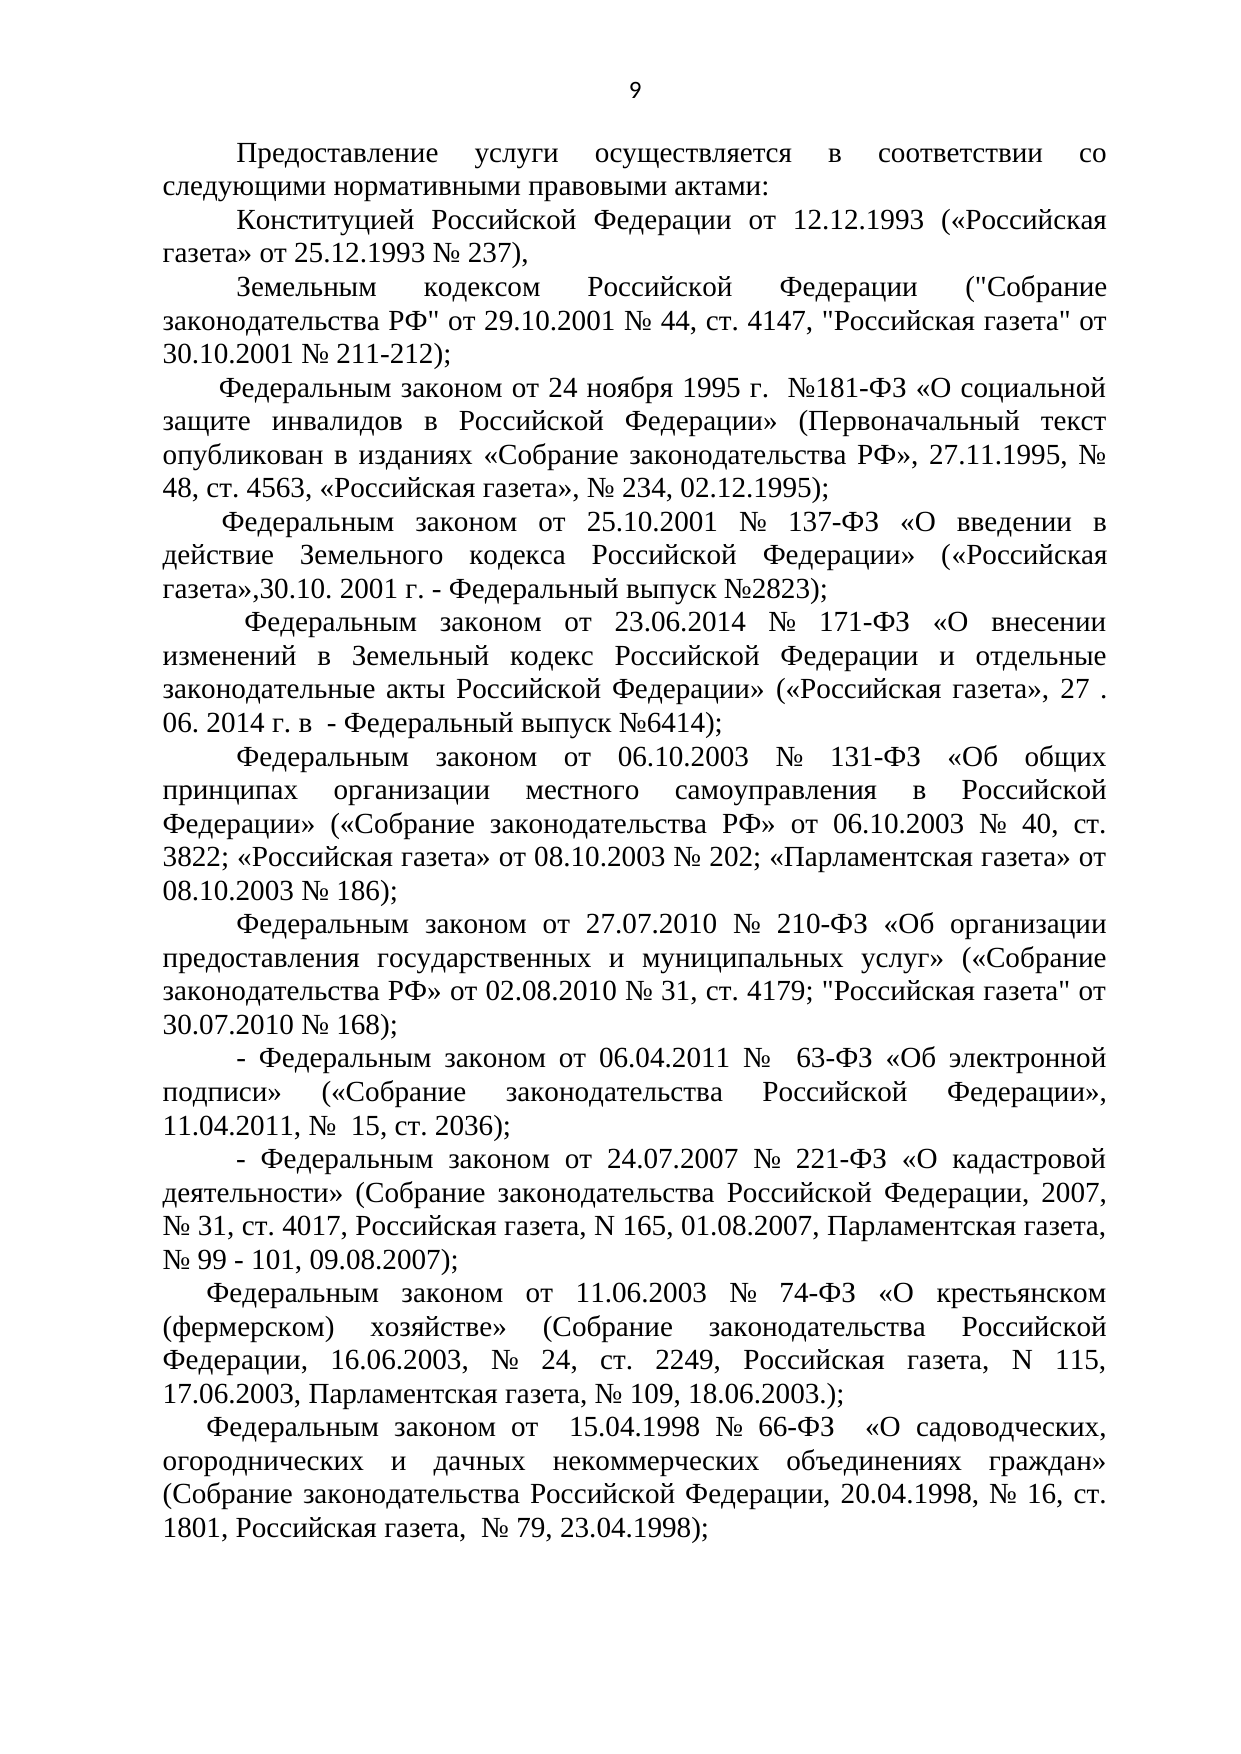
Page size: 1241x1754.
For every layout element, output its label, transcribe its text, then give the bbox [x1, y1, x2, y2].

text Федеральным законом от 24 ноября 1995 г. №181-ФЗ «О социальной защите инвалидов в Российской Федерации» (Первоначальный текст опубликован в изданиях «Собрание законодательства РФ», 27.11.1995, № 48, ст. 4563, «Российская газета», № 234, 02.12.1995); [162, 370, 1107, 504]
text Федеральным законом от 15.04.1998 № 66-ФЗ «О садоводческих, огороднических и дачных некоммерческих объединениях граждан» (Собрание законодательства Российской Федерации, 20.04.1998, № 16, ст. 1801, Российская газета, № 79, 23.04.1998); [162, 1409, 1107, 1544]
text Федеральным законом от 11.06.2003 № 74-ФЗ «О крестьянском (фермерском) хозяйстве» (Собрание законодательства Российской Федерации, 16.06.2003, № 24, ст. 2249, Российская газета, N 115, 17.06.2003, Парламентская газета, № 109, 18.06.2003.); [162, 1275, 1107, 1409]
text - Федеральным законом от 06.04.2011 № 63-ФЗ «Об электронной подписи» («Собрание законодательства Российской Федерации», 11.04.2011, № 15, ст. 2036); [162, 1041, 1107, 1141]
text Предоставление услуги осуществляется в соответствии со следующими нормативными правовыми актами: [162, 135, 1107, 202]
text Федеральным законом от 23.06.2014 № 171-ФЗ «О внесении изменений в Земельный кодекс Российской Федерации и отдельные законодательные акты Российской Федерации» («Российская газета», 27 . 06. 2014 г. в - Федеральный выпуск №6414); [162, 604, 1107, 739]
text - Федеральным законом от 24.07.2007 № 221-ФЗ «О кадастровой деятельности» (Собрание законодательства Российской Федерации, 2007, № 31, ст. 4017, Российская газета, N 165, 01.08.2007, Парламентская газета, № 99 - 101, 09.08.2007); [162, 1141, 1107, 1275]
text Земельным кодексом Российской Федерации ("Собрание законодательства РФ" от 29.10.2001 № 44, ст. 4147, "Российская газета" от 30.10.2001 № 211-212); [162, 269, 1107, 370]
text Федеральным законом от 25.10.2001 № 137-ФЗ «О введении в действие Земельного кодекса Российской Федерации» («Российская газета»,30.10. 2001 г. - Федеральный выпуск №2823); [162, 504, 1107, 604]
text Конституцией Российской Федерации от 12.12.1993 («Российская газета» от 25.12.1993 № 237), [162, 202, 1107, 269]
text Федеральным законом от 27.07.2010 № 210-ФЗ «Об организации предоставления государственных и муниципальных услуг» («Собрание законодательства РФ» от 02.08.2010 № 31, ст. 4179; "Российская газета" от 30.07.2010 № 168); [162, 906, 1107, 1041]
text Федеральным законом от 06.10.2003 № 131-ФЗ «Об общих принципах организации местного самоуправления в Российской Федерации» («Собрание законодательства РФ» от 06.10.2003 № 40, ст. 3822; «Российская газета» от 08.10.2003 № 202; «Парламентская газета» от 08.10.2003 № 186); [162, 739, 1107, 906]
